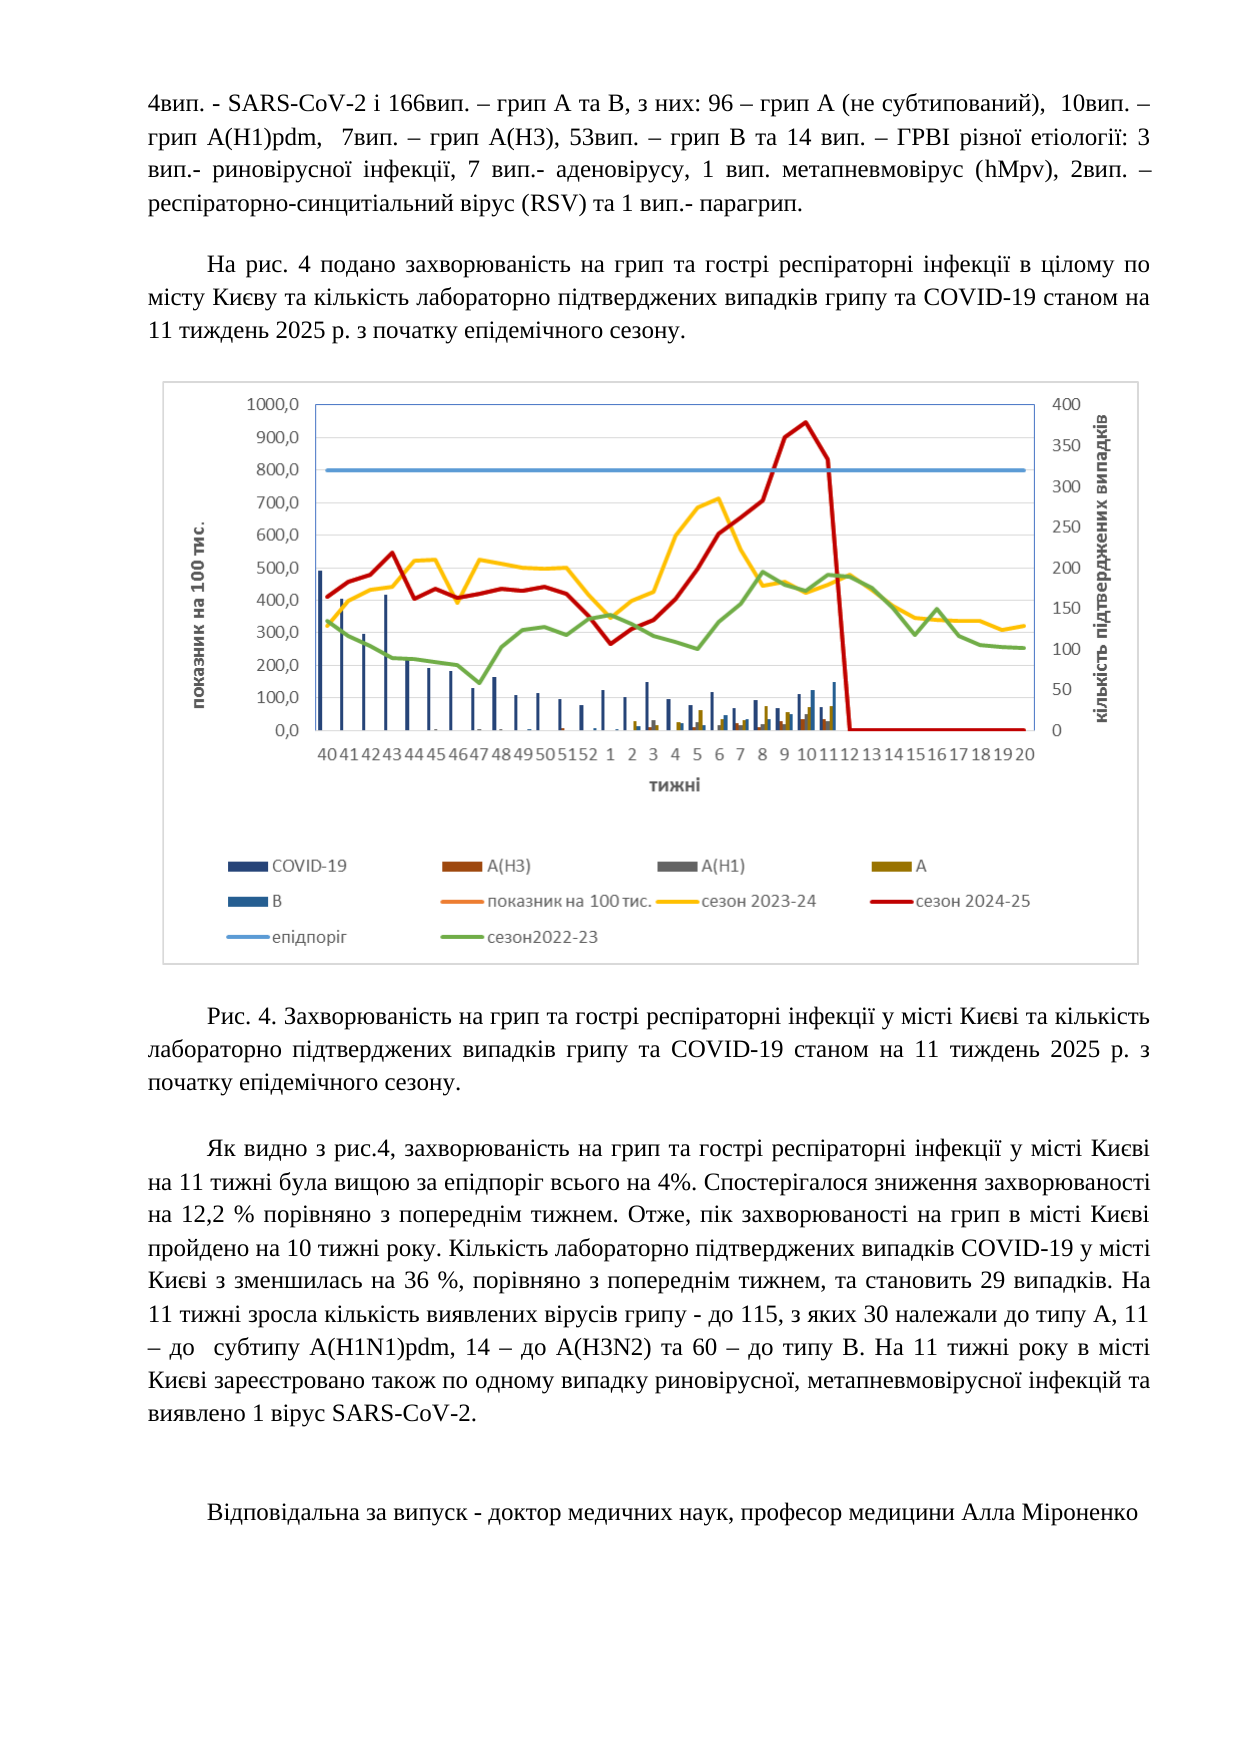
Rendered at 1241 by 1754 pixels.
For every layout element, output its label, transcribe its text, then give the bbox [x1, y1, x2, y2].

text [148, 88, 1152, 216]
text Рис. 4. Захворюваність на грип та гострі респіраторні інфекції у місті Києві та кількість лабораторно підтверджених випадків грипу та COVID-19 станом на 11 тиждень 2025 р. з початку епідемічного сезону. [148, 1001, 1152, 1096]
text Відповідальна за випуск - доктор медичних наук, професор медицини Алла Міроненко [148, 1497, 1152, 1526]
text На рис. 4 подано захворюваність на грип та гострі респіраторні інфекції в цілому по місту Києву та кількість лабораторно підтверджених випадків грипу та COVID-19 станом на 11 тиждень 2025 р. з початку епідемічного сезону. [148, 249, 1152, 344]
text Як видно з рис.4, захворюваність на грип та гострі респіраторні інфекції у місті Києві на 11 тижні була вищою за епідпоріг всього на 4%. Спостерігалося зниження захворюваності на 12,2 % порівняно з попереднім тижнем. Отже, пік захворюваності на грип в місті Києві пройдено на 10 тижні року. Кількість лабораторно підтверджених випадків COVID-19 у місті Києві з зменшилась на 36 %, порівняно з попереднім тижнем, та становить 29 випадків. На 11 тижні зросла кількість виявлених вірусів грипу - до 115, з яких 30 належали до типу А, 11 – до субтипу А(Н1N1)pdm, 14 – до А(Н3N2) та 60 – до типу В. На 11 тижні року в місті Києві зареєстровано також по одному випадку риновірусної, метапневмовірусної інфекцій та виявлено 1 вірус SARS-CoV-2. [148, 1133, 1152, 1426]
picture [162, 381, 1139, 965]
